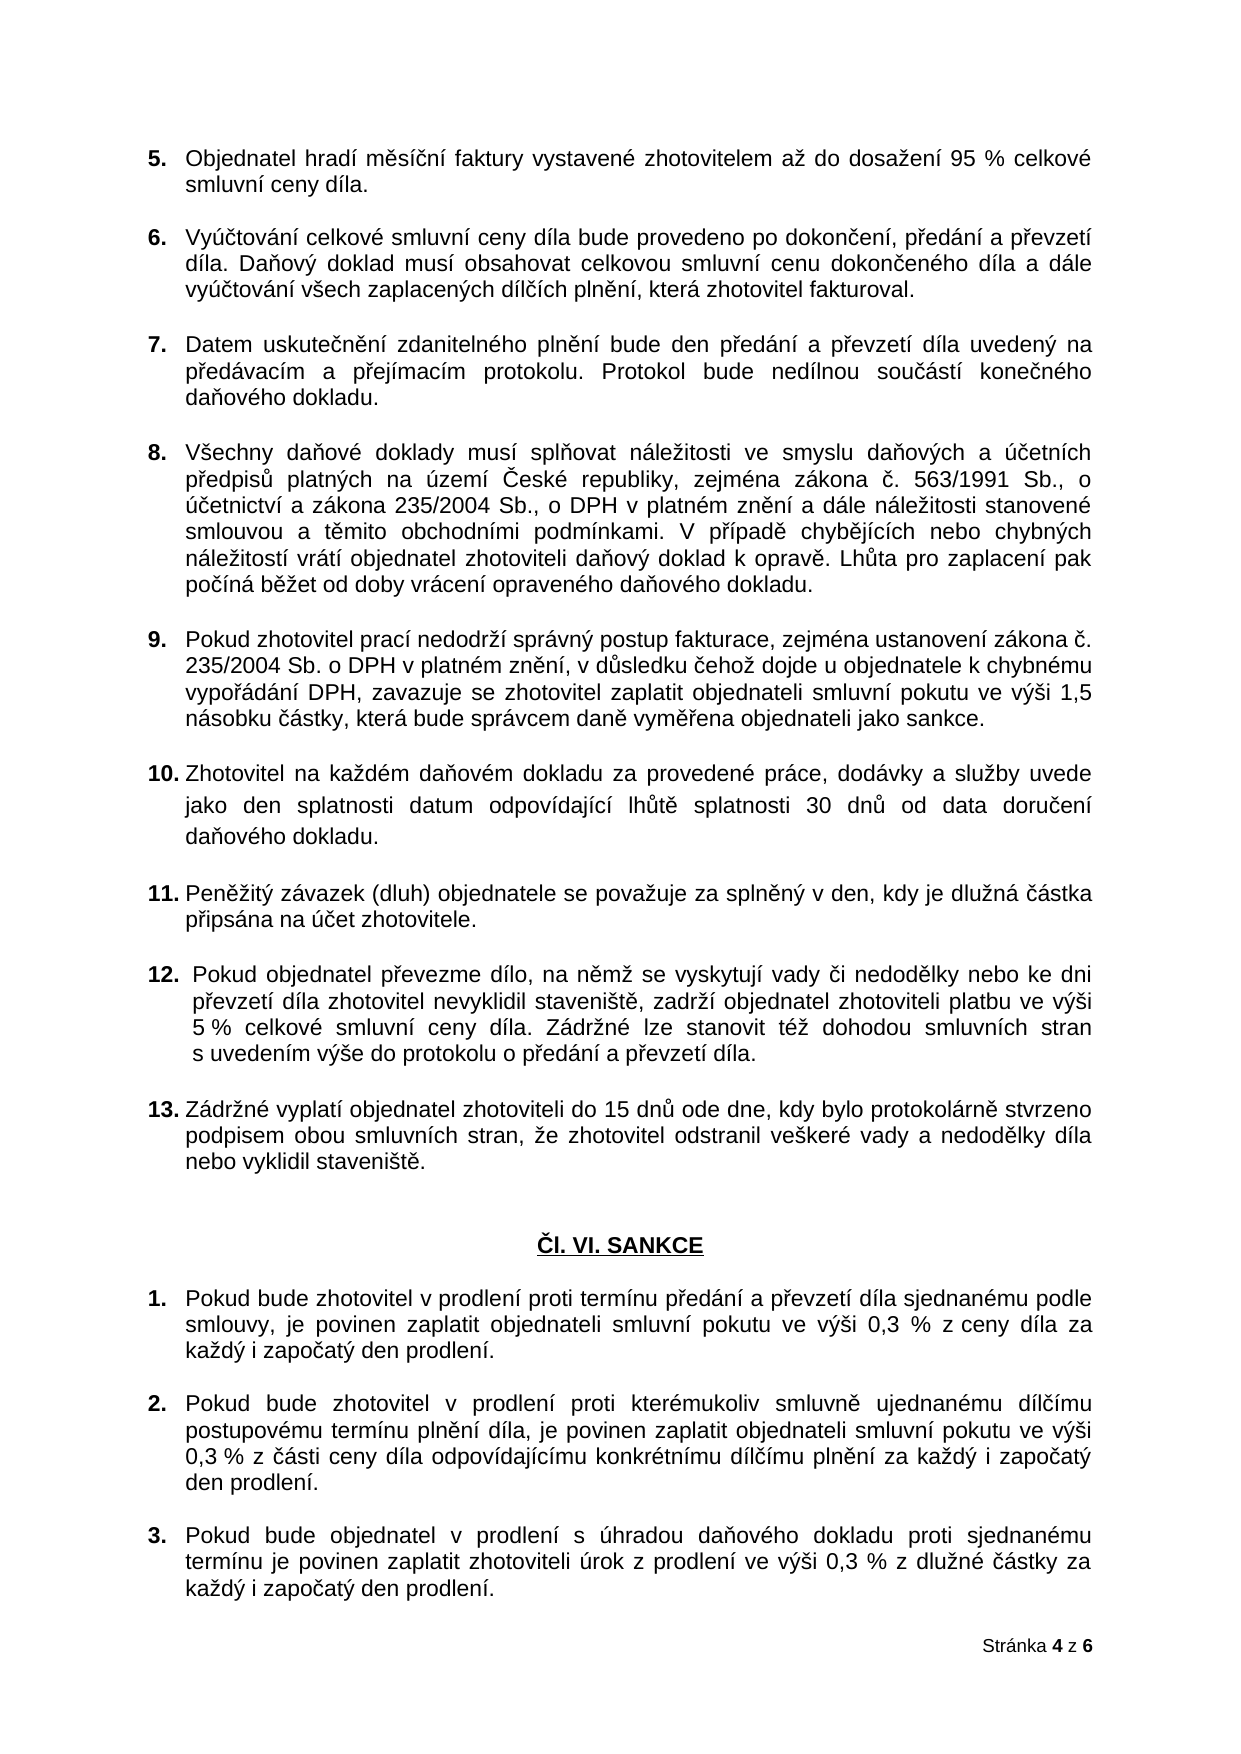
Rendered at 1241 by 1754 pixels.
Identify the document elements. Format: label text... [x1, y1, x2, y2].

list Zádržné vyplatí objednatel zhotoviteli do 15 dnů ode dne, kdy bylo protokolárně stvrzeno podpisem obou smluvních stran, že zhotovitel odstranil veškeré vady a nedodělky díla nebo vyklidil staveniště. [148, 1096, 1092, 1174]
list Pokud zhotovitel prací nedodrží správný postup fakturace, zejména ustanovení zákona č. 235/2004 Sb. o DPH v platném znění, v důsledku čehož dojde u objednatele k chybnému vypořádání DPH, zavazuje se zhotovitel zaplatit objednateli smluvní pokutu ve výši 1,5 násobku částky, která bude správcem daně vyměřena objednateli jako sankce. [148, 626, 1092, 731]
list Pokud bude objednatel v prodlení s úhradou daňového dokladu proti sjednanému termínu je povinen zaplatit zhotoviteli úrok z prodlení ve výši 0,3 % z dlužné částky za každý i započatý den prodlení. [148, 1522, 1092, 1601]
list Pokud bude zhotovitel v prodlení proti kterémukoliv smluvně ujednanému dílčímu postupovému termínu plnění díla, je povinen zaplatit objednateli smluvní pokutu ve výši 0,3 % z části ceny díla odpovídajícímu konkrétnímu dílčímu plnění za každý i započatý den prodlení. [148, 1390, 1092, 1496]
list Pokud bude zhotovitel v prodlení proti termínu předání a převzetí díla sjednanému podle smlouvy, je povinen zaplatit objednateli smluvní pokutu ve výši 0,3 % z ceny díla za každý i započatý den prodlení. [148, 1285, 1092, 1364]
list Pokud objednatel převezme dílo, na němž se vyskytují vady či nedodělky nebo ke dni převzetí díla zhotovitel nevyklidil staveniště, zadrží objednatel zhotoviteli platbu ve výši 5 % celkové smluvní ceny díla. Zádržné lze stanovit též dohodou smluvních stran s uvedením výše do protokolu o předání a převzetí díla. [148, 961, 1092, 1067]
list Všechny daňové doklady musí splňovat náležitosti ve smyslu daňových a účetních předpisů platných na území České republiky, zejména zákona č. 563/1991 Sb., o účetnictví a zákona 235/2004 Sb., o DPH v platném znění a dále náležitosti stanovené smlouvou a těmito obchodními podmínkami. V případě chybějících nebo chybných náležitostí vrátí objednatel zhotoviteli daňový doklad k opravě. Lhůta pro zaplacení pak počíná běžet od doby vrácení opraveného daňového dokladu. [148, 439, 1092, 597]
list Vyúčtování celkové smluvní ceny díla bude provedeno po dokončení, předání a převzetí díla. Daňový doklad musí obsahovat celkovou smluvní cenu dokončeného díla a dále vyúčtování všech zaplacených dílčích plnění, která zhotovitel fakturoval. [148, 223, 1092, 303]
list Zhotovitel na každém daňovém dokladu za provedené práce, dodávky a služby uvede jako den splatnosti datum odpovídající lhůtě splatnosti 30 dnů od data doručení daňového dokladu. [148, 760, 1092, 850]
list Peněžitý závazek (dluh) objednatele se považuje za splněný v den, kdy je dlužná částka připsána na účet zhotovitele. [148, 880, 1092, 933]
text Čl. VI. SANKCE [148, 1232, 1092, 1258]
list Datem uskutečnění zdanitelného plnění bude den předání a převzetí díla uvedený na předávacím a přejímacím protokolu. Protokol bude nedílnou součástí konečného daňového dokladu. [148, 331, 1092, 410]
list Objednatel hradí měsíční faktury vystavené zhotovitelem až do dosažení 95 % celkové smluvní ceny díla. [148, 144, 1092, 197]
